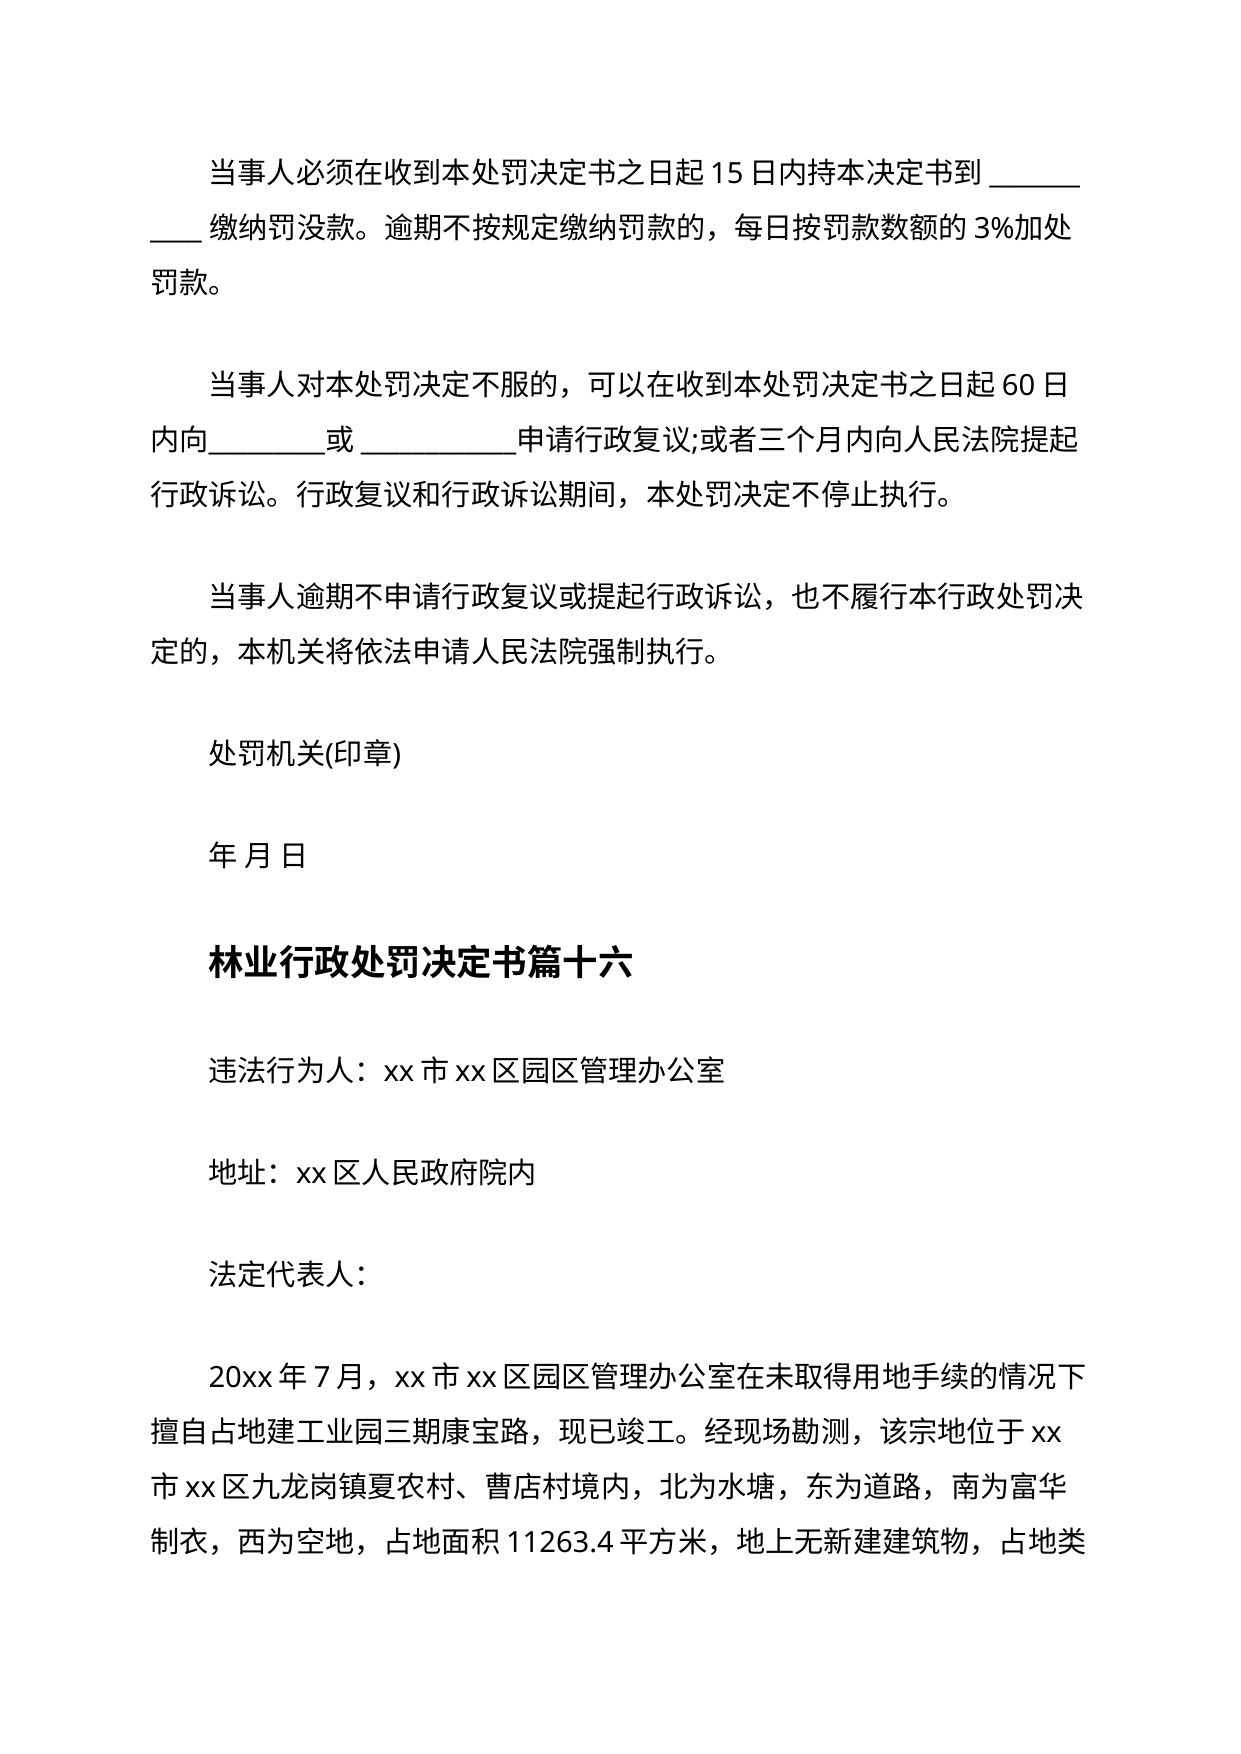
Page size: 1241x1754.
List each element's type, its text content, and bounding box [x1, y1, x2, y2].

text 地址：xx区人民政府院内 [150, 1149, 1090, 1192]
text 法定代表人： [150, 1251, 1090, 1294]
text 当事人必须在收到本处罚决定书之日起15日内持本决定书到 ___________ 缴纳罚没款。逾期不按规定缴纳罚款的，每日按罚款数额的3%加处罚款。 [150, 150, 1090, 302]
text 当事人逾期不申请行政复议或提起行政诉讼，也不履行本行政处罚决定的，本机关将依法申请人民法院强制执行。 [150, 573, 1090, 671]
text 年 月 日 [150, 832, 1090, 874]
text 处罚机关(印章) [150, 730, 1090, 773]
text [150, 1353, 1090, 1561]
text 当事人对本处罚决定不服的，可以在收到本处罚决定书之日起60日内向_________或 ____________申请行政复议;或者三个月内向人民法院提起行政诉讼。行政复议和行政诉讼期间，本处罚决定不停止执行。 [150, 362, 1090, 514]
text 违法行为人：xx市xx区园区管理办公室 [150, 1047, 1090, 1090]
text 林业行政处罚决定书篇十六 [150, 934, 1090, 985]
